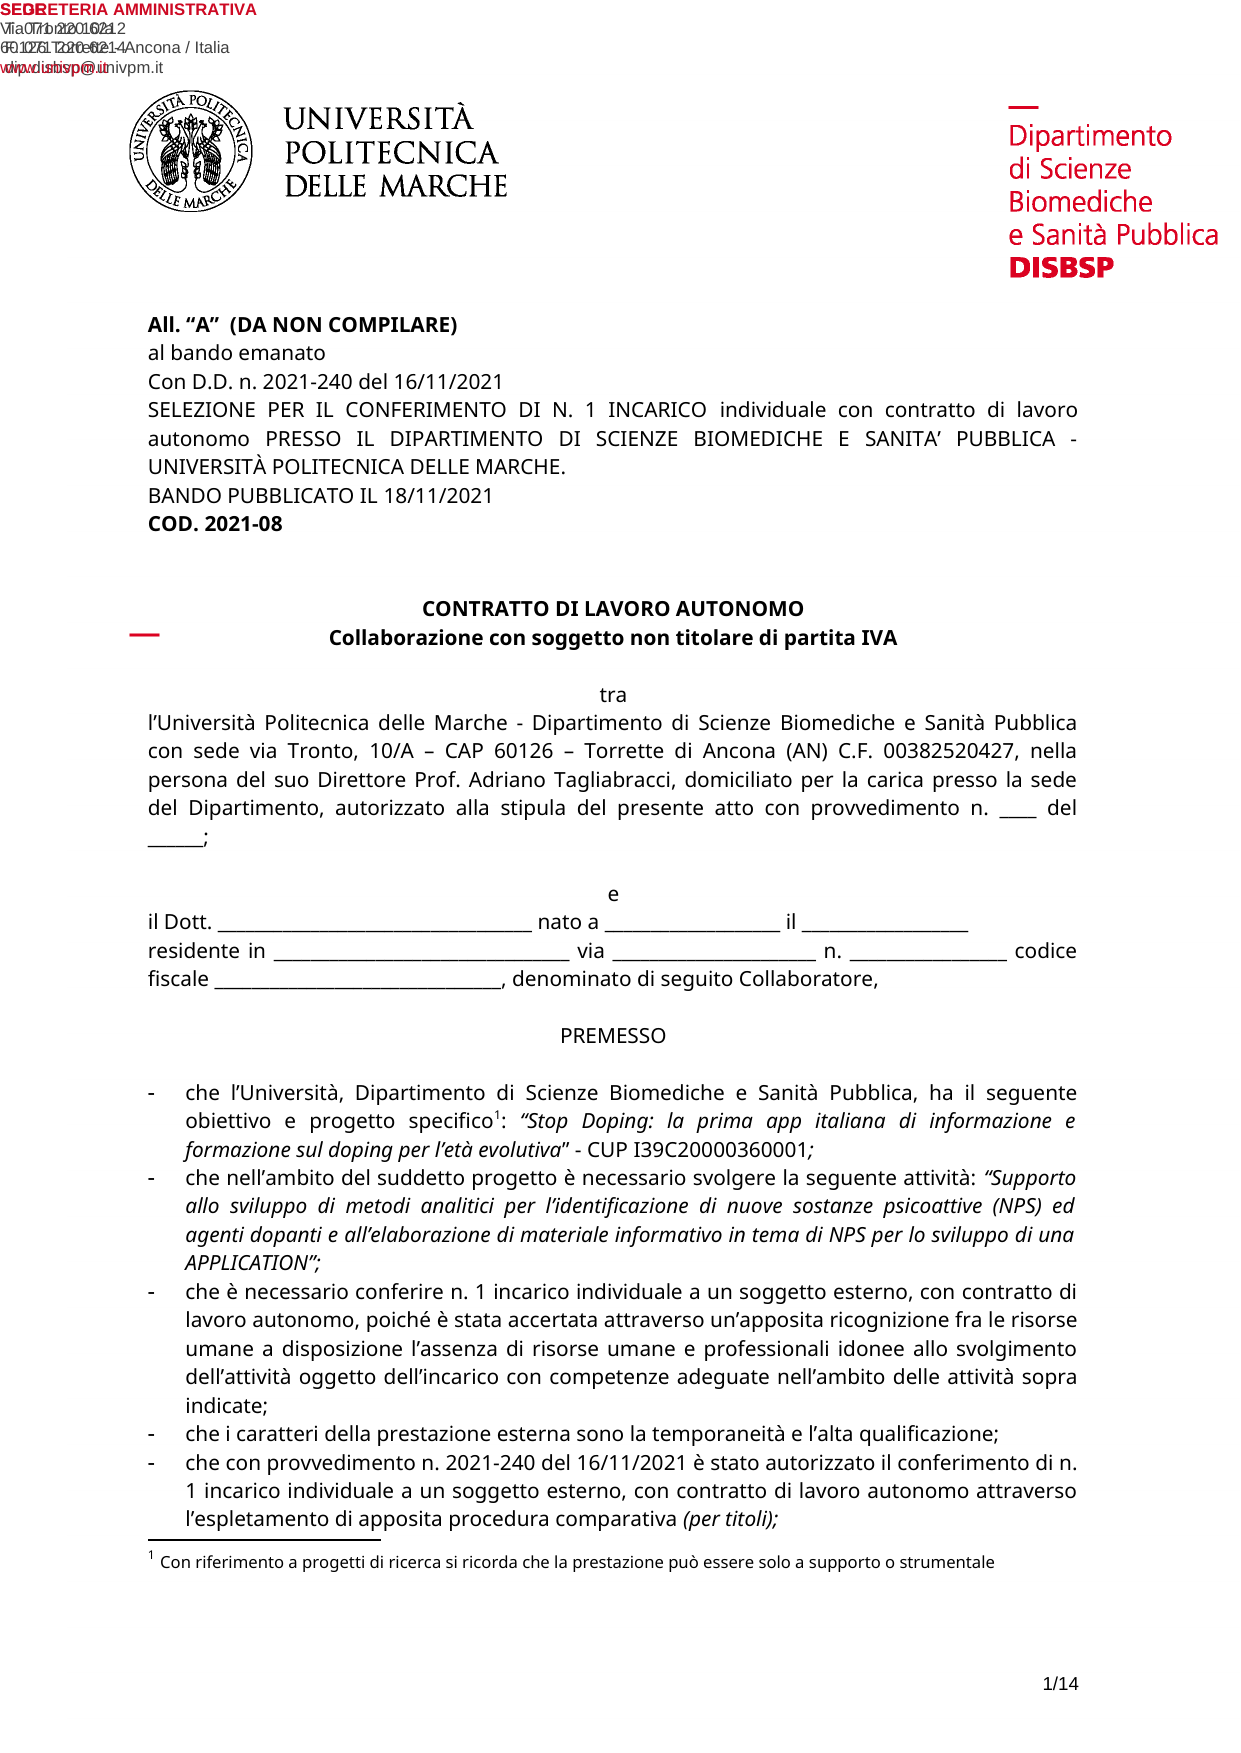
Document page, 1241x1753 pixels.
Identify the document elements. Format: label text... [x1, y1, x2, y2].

list che l’Università, Dipartimento di Scienze Biomediche e Sanità Pubblica, ha il seguente obiettivo e progetto specifico: “Stop Doping: la prima app italiana di informazione e formazione sul doping per l’età evolutiva” - CUP I39C20000360001; [148, 1078, 1078, 1163]
text selezione per il conferimento di n. 1 incaricO individuale con contratto di lavoro autonomo presso il DIPARTIMENTO DI SCIENZE BIOMEDICHE E SANITA’ PUBBLICA - Università Politecnica delle Marche. [148, 395, 1078, 481]
text tra [148, 680, 1078, 708]
picture [67, 29, 1241, 1753]
text l’Università Politecnica delle Marche - Dipartimento di Scienze Biomediche e Sanità Pubblica con sede via Tronto, 10/A – CAP 60126 – Torrette di Ancona (AN) C.F. 00382520427, nella persona del suo Direttore Prof. Adriano Tagliabracci, domiciliato per la carica presso la sede del Dipartimento, autorizzato alla stipula del presente atto con provvedimento n. ____ del ______; [148, 708, 1078, 850]
text Con D.D. n. 2021-240 del 16/11/2021 [148, 367, 1078, 395]
list che nell’ambito del suddetto progetto è necessario svolgere la seguente attività: “Supporto allo sviluppo di metodi analitici per l’identificazione di nuove sostanze psicoattive (NPS) ed agenti dopanti e all’elaborazione di materiale informativo in tema di NPS per lo sviluppo di una APPLICATION”; [148, 1163, 1078, 1277]
list che con provvedimento n. 2021-240 del 16/11/2021 è stato autorizzato il conferimento di n. 1 incarico individuale a un soggetto esterno, con contratto di lavoro autonomo attraverso l’espletamento di apposita procedura comparativa (per titoli); [148, 1448, 1078, 1533]
text CONTRATTO DI LAVORO AUTONOMO [148, 594, 1078, 623]
text cod. 2021-08 [148, 509, 1078, 538]
list che i caratteri della prestazione esterna sono la temporaneità e l’alta qualificazione; [148, 1419, 1078, 1448]
text il Dott. __________________________________ nato a ___________________ il __________________ [148, 907, 1078, 936]
text residente in ________________________________ via ______________________ n. _________________ codice fiscale _______________________________, denominato di seguito Collaboratore, [148, 936, 1078, 993]
text Collaborazione con soggetto non titolare di partita IVA [148, 623, 1078, 651]
text All. “A” (DA NON COMPILARE) [148, 310, 1078, 338]
text PREMESSO [148, 1021, 1078, 1049]
list che è necessario conferire n. 1 incarico individuale a un soggetto esterno, con contratto di lavoro autonomo, poiché è stata accertata attraverso un’apposita ricognizione fra le risorse umane a disposizione l’assenza di risorse umane e professionali idonee allo svolgimento dell’attività oggetto dell’incarico con competenze adeguate nell’ambito delle attività sopra indicate; [148, 1277, 1078, 1419]
text Bando pubblicato il 18/11/2021 [148, 481, 1078, 509]
text al bando emanato [148, 338, 1078, 367]
text e [148, 879, 1078, 907]
